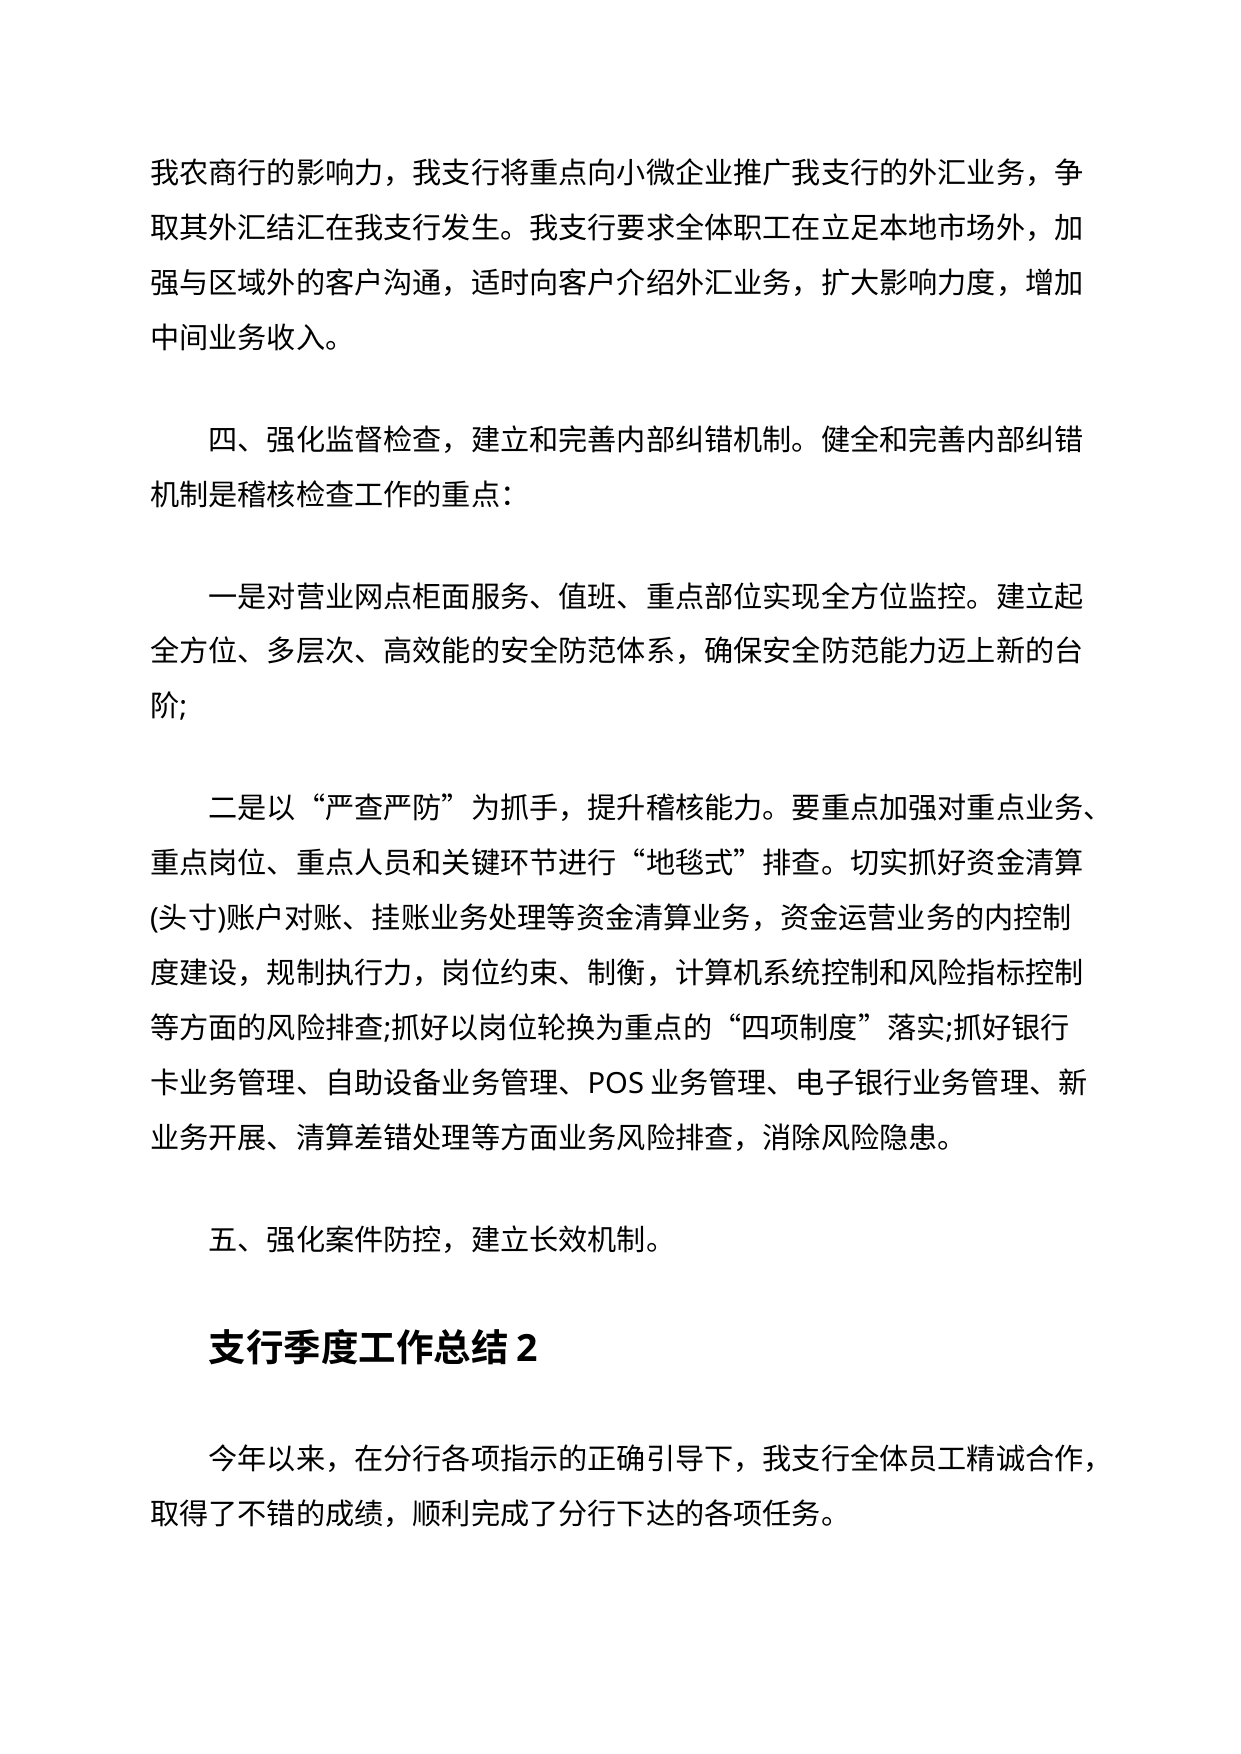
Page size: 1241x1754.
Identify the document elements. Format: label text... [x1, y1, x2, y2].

text 四、强化监督检查，建立和完善内部纠错机制。健全和完善内部纠错机制是稽核检查工作的重点： [150, 416, 1090, 514]
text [150, 150, 1090, 357]
text 一是对营业网点柜面服务、值班、重点部位实现全方位监控。建立起全方位、多层次、高效能的安全防范体系，确保安全防范能力迈上新的台阶; [150, 573, 1090, 725]
text 五、强化案件防控，建立长效机制。 [150, 1216, 1090, 1259]
text 今年以来，在分行各项指示的正确引导下，我支行全体员工精诚合作，取得了不错的成绩，顺利完成了分行下达的各项任务。 [150, 1436, 1090, 1533]
text 支行季度工作总结2 [150, 1318, 1090, 1373]
text 二是以“严查严防”为抓手，提升稽核能力。要重点加强对重点业务、重点岗位、重点人员和关键环节进行“地毯式”排查。切实抓好资金清算(头寸)账户对账、挂账业务处理等资金清算业务，资金运营业务的内控制度建设，规制执行力，岗位约束、制衡，计算机系统控制和风险指标控制等方面的风险排查;抓好以岗位轮换为重点的“四项制度”落实;抓好银行卡业务管理、自助设备业务管理、POS业务管理、电子银行业务管理、新业务开展、清算差错处理等方面业务风险排查，消除风险隐患。 [150, 785, 1090, 1157]
